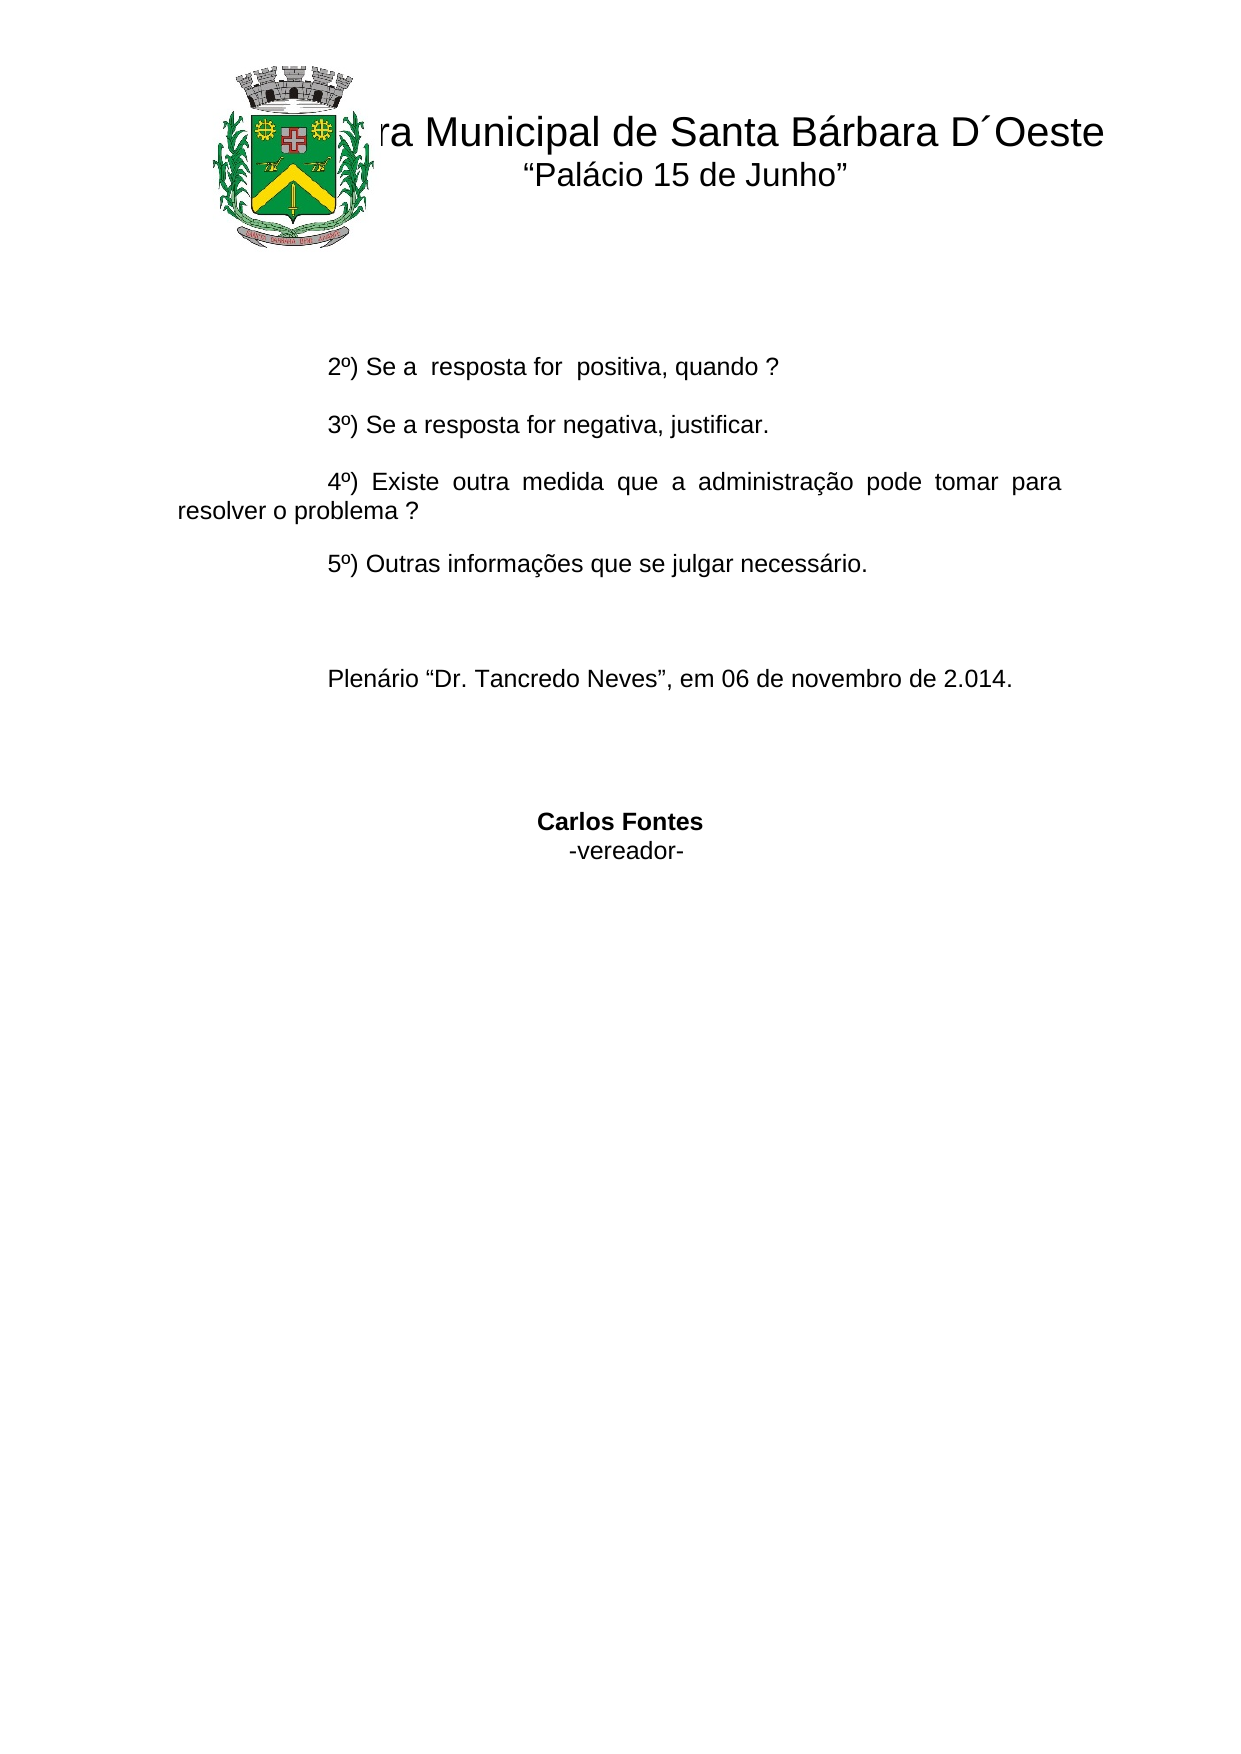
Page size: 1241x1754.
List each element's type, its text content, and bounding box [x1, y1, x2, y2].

text Carlos Fontes [177, 807, 1063, 836]
text 2º) Se a resposta for positiva, quando ? [177, 352, 1063, 381]
text 3º) Se a resposta for negativa, justificar. [177, 409, 1063, 438]
text 5º) Outras informações que se julgar necessário. [177, 549, 1063, 577]
text -vereador- [177, 836, 1063, 865]
text Plenário “Dr. Tancredo Neves”, em 06 de novembro de 2.014. [177, 664, 1063, 692]
text 4º) Existe outra medida que a administração pode tomar para resolver o problema ? [177, 467, 1063, 524]
picture [212, 66, 381, 255]
